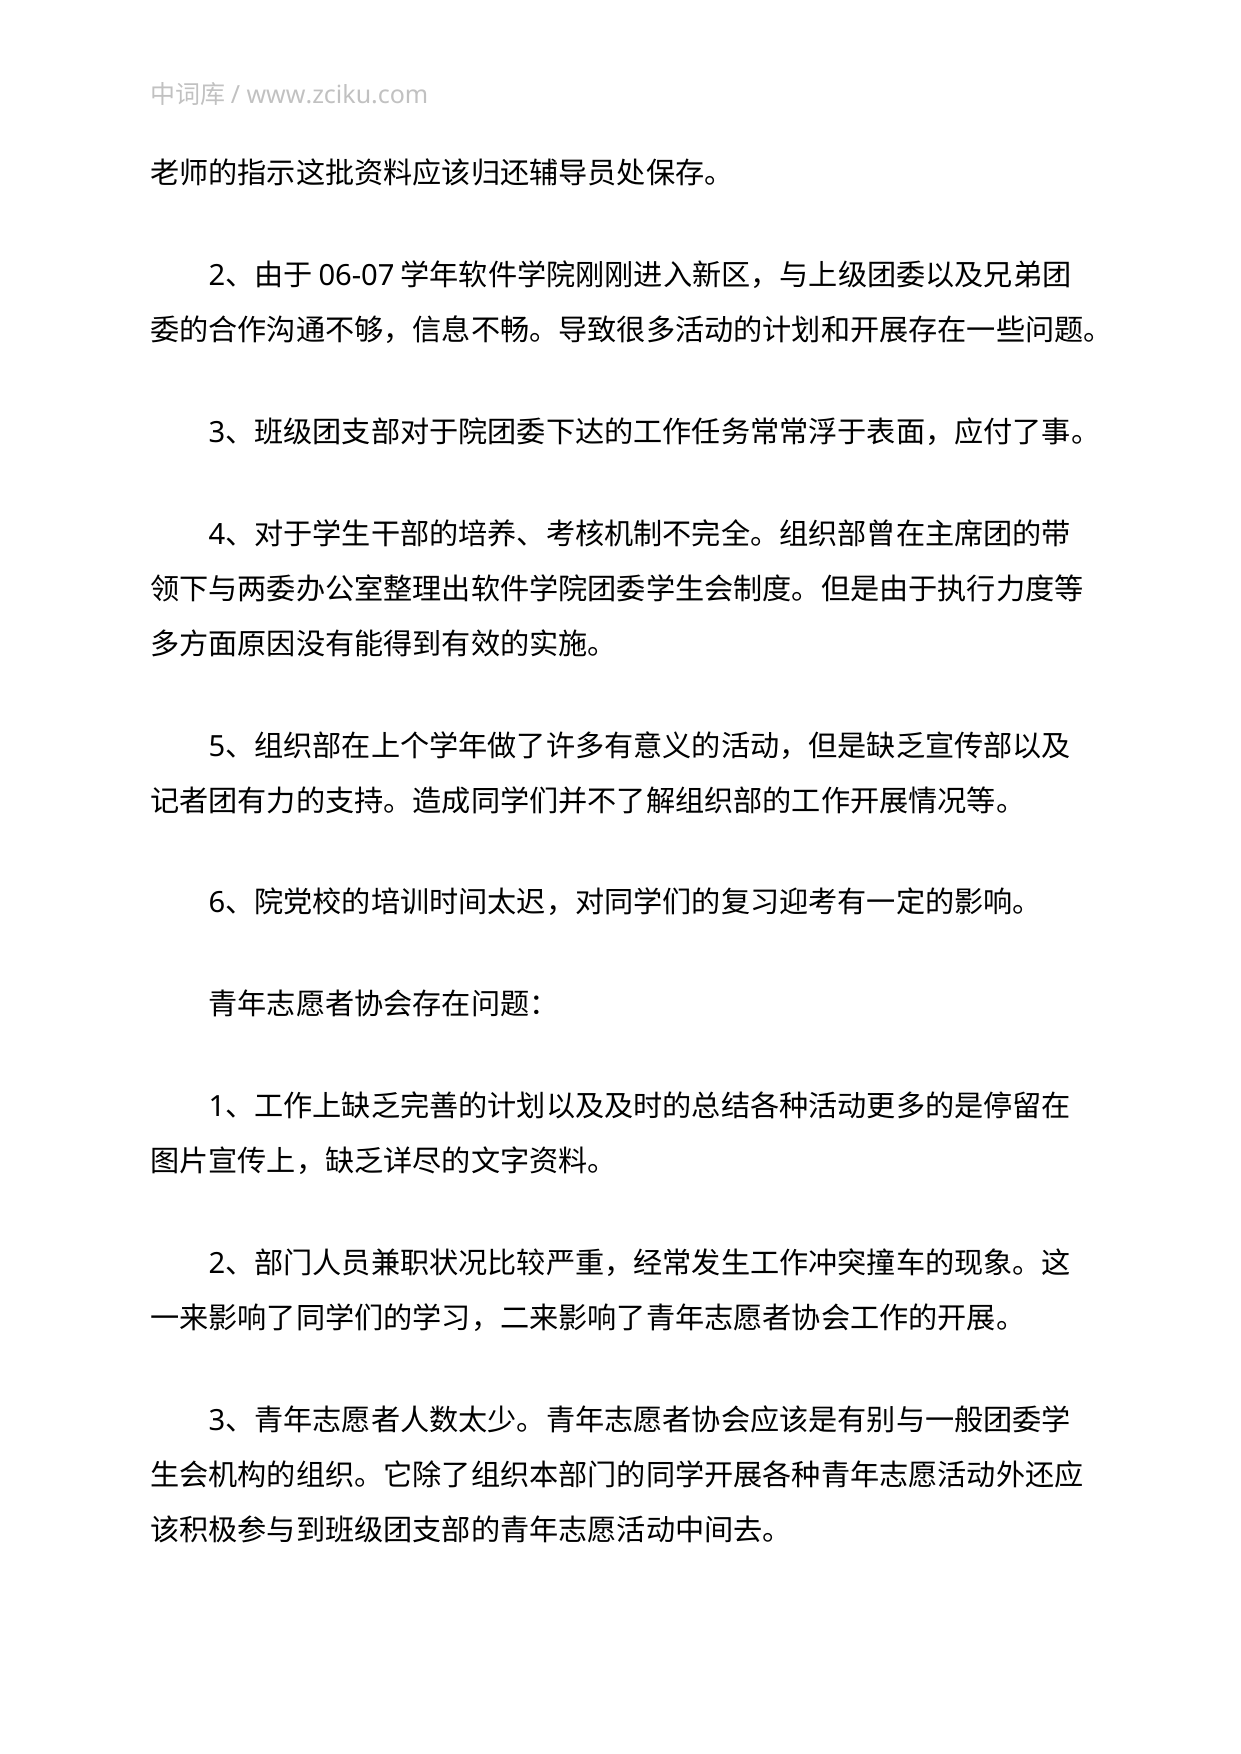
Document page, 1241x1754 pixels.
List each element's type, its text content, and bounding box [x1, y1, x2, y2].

text 2、部门人员兼职状况比较严重，经常发生工作冲突撞车的现象。这一来影响了同学们的学习，二来影响了青年志愿者协会工作的开展。 [150, 1239, 1090, 1337]
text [150, 150, 1090, 192]
text 青年志愿者协会存在问题： [150, 981, 1090, 1023]
text 3、青年志愿者人数太少。青年志愿者协会应该是有别与一般团委学生会机构的组织。它除了组织本部门的同学开展各种青年志愿活动外还应该积极参与到班级团支部的青年志愿活动中间去。 [150, 1396, 1090, 1548]
text 6、院党校的培训时间太迟，对同学们的复习迎考有一定的影响。 [150, 879, 1090, 921]
text 3、班级团支部对于院团委下达的工作任务常常浮于表面，应付了事。 [150, 408, 1090, 451]
text 2、由于06-07学年软件学院刚刚进入新区，与上级团委以及兄弟团委的合作沟通不够，信息不畅。导致很多活动的计划和开展存在一些问题。 [150, 252, 1090, 349]
text 4、对于学生干部的培养、考核机制不完全。组织部曾在主席团的带领下与两委办公室整理出软件学院团委学生会制度。但是由于执行力度等多方面原因没有能得到有效的实施。 [150, 511, 1090, 663]
text 1、工作上缺乏完善的计划以及及时的总结各种活动更多的是停留在图片宣传上，缺乏详尽的文字资料。 [150, 1083, 1090, 1180]
text 5、组织部在上个学年做了许多有意义的活动，但是缺乏宣传部以及记者团有力的支持。造成同学们并不了解组织部的工作开展情况等。 [150, 722, 1090, 819]
